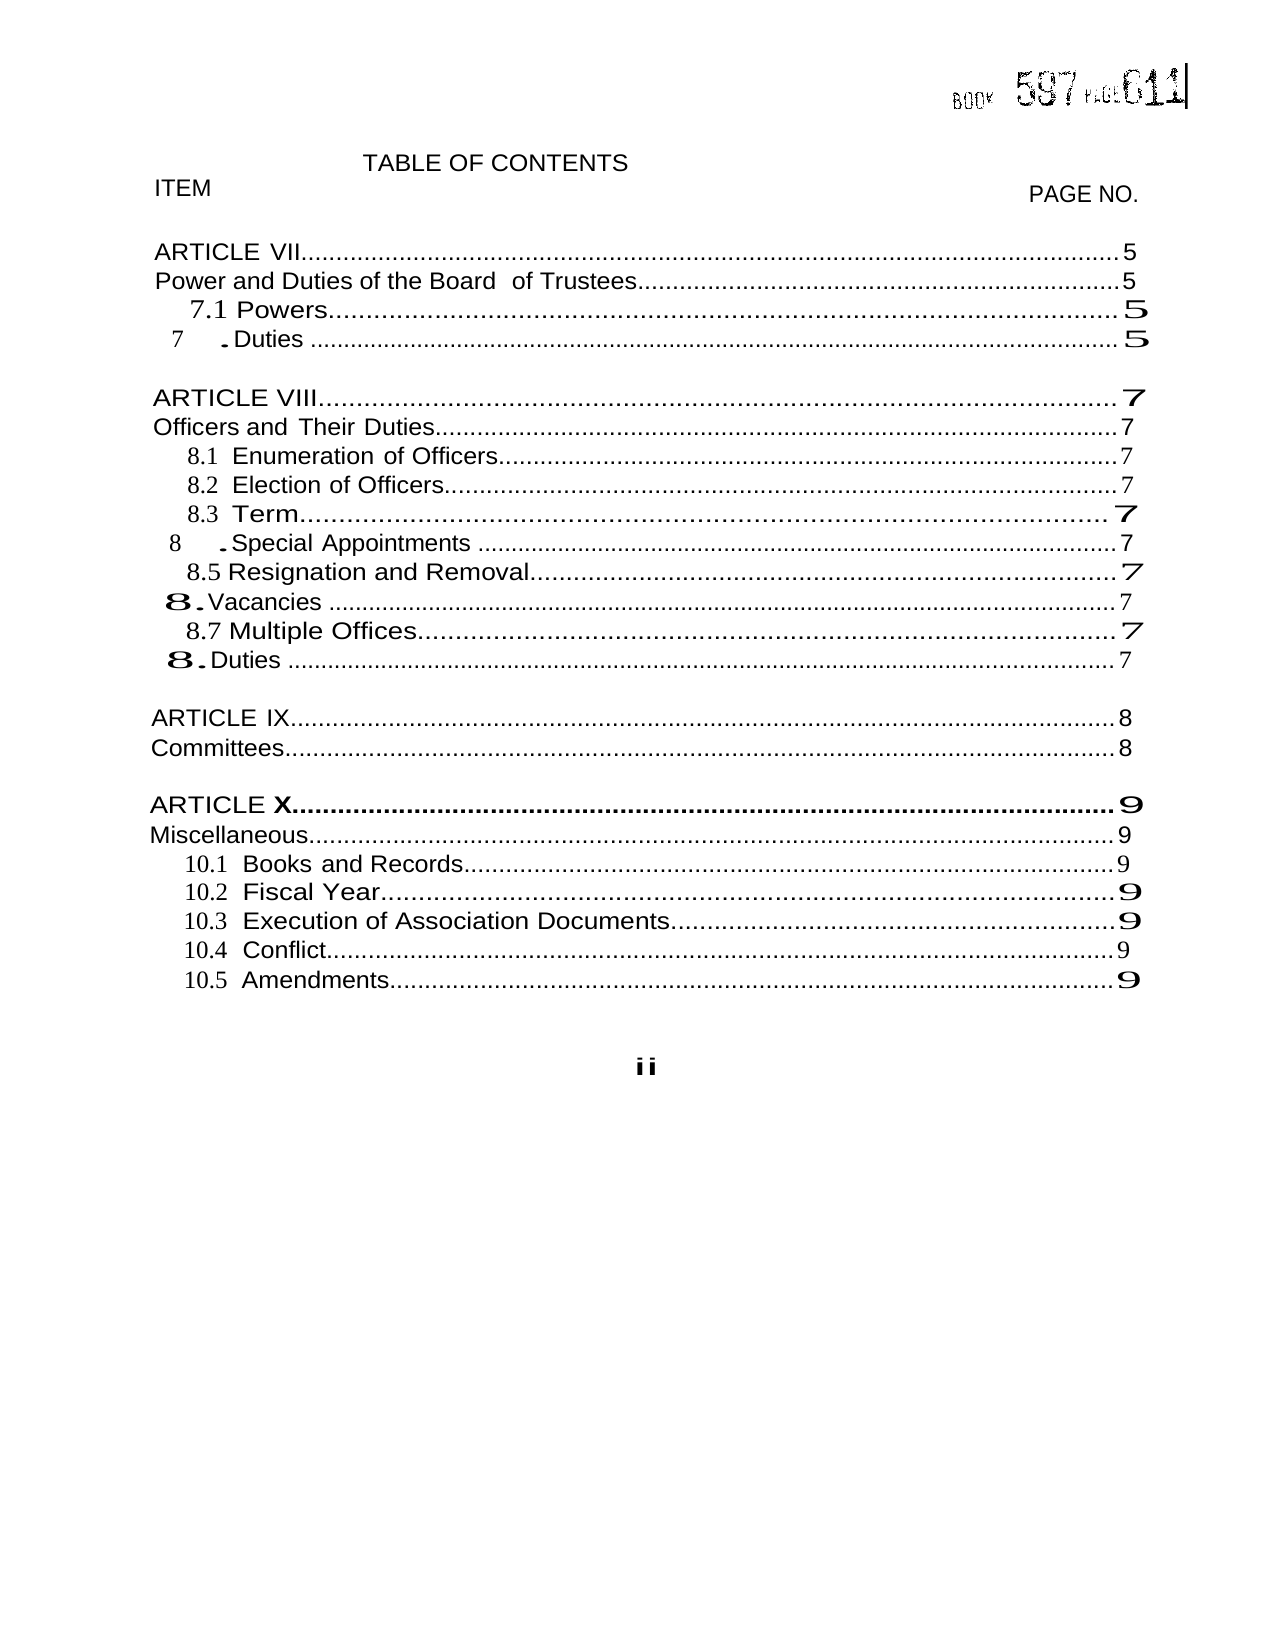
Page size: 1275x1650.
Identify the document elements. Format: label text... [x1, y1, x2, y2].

text Power and Duties of the Board of Trustees 5 [154, 267, 1271, 294]
text ARTICLE VII 5 [154, 238, 1271, 266]
text ARTICLE IX. 8 [151, 704, 1271, 732]
text 8.5 Resignation and Removal 7 [186, 557, 1271, 586]
list Amendments 9 [183, 965, 1271, 994]
text 7.1 Powers 5 [189, 294, 1271, 325]
text TABLE OF CONTENTS [308, 149, 682, 177]
text Committees 8 [151, 733, 1271, 761]
list Term 7 [187, 500, 1271, 528]
list Conflict 9 [183, 936, 1271, 964]
list .Duties 5 [171, 325, 1271, 353]
text Miscellaneous 9 [149, 821, 1271, 848]
text ARTICLE X 9 [149, 791, 1271, 819]
text 8.7 Multiple Offices 7 [186, 616, 1271, 645]
list Execution of Association Documents 9 [183, 906, 1271, 935]
text ITEM PAGE NO. [154, 177, 1271, 209]
text ii [196, 1053, 1096, 1081]
text ARTICLE VIII 7 [153, 384, 1271, 412]
list .Special Appointments 7 [169, 528, 1271, 557]
list Election of Officers 7 [187, 470, 1271, 499]
text 8.Vacancies 7 [164, 587, 1271, 616]
list Enumeration of Officers 7 [187, 441, 1271, 470]
list Fiscal Year 9 [184, 878, 1271, 906]
text 8.Duties 7 [166, 645, 1271, 674]
text Officers and Their Duties 7 [153, 413, 1271, 440]
picture [953, 63, 1188, 109]
list Books and Records 9 [184, 849, 1271, 878]
